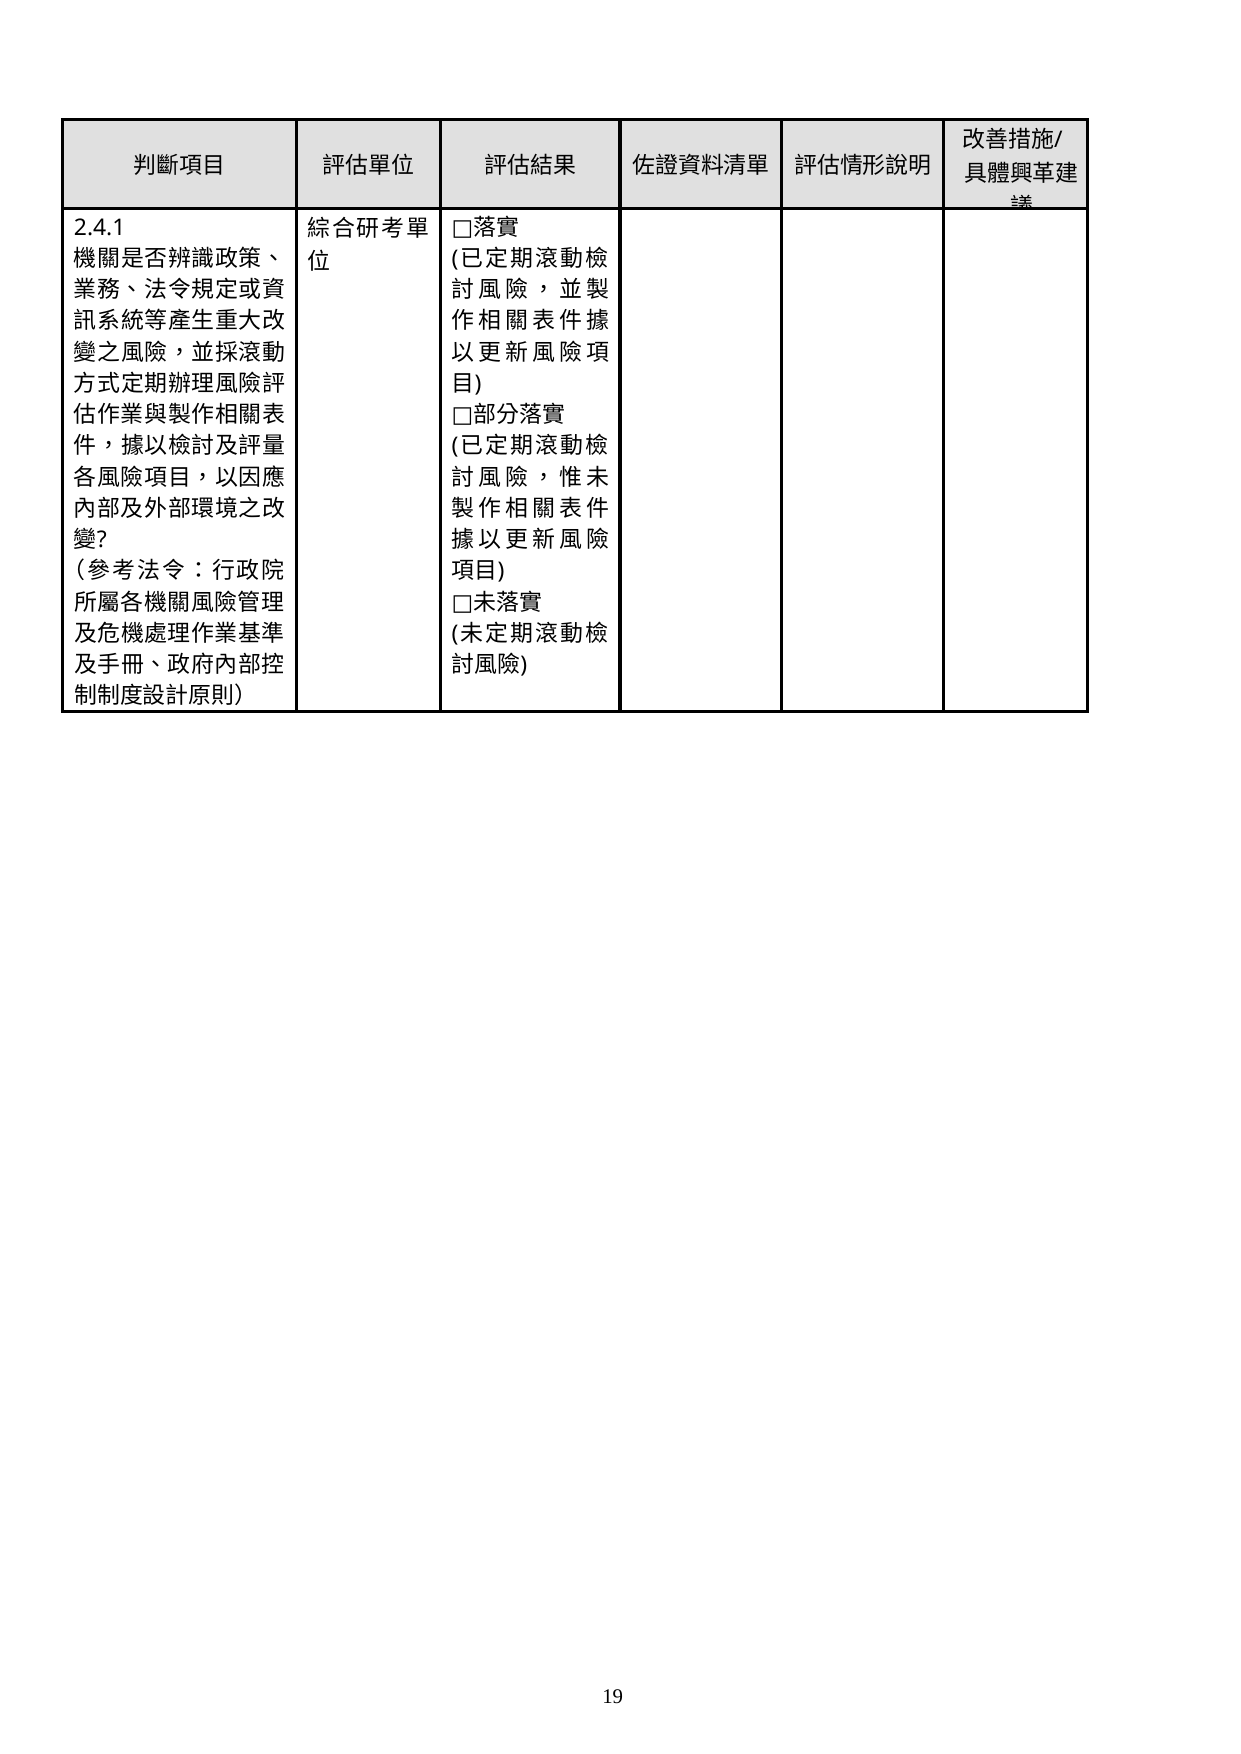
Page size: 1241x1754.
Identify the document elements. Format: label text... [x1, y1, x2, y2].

table_cell [945, 210, 1086, 710]
table_header 評估結果 [442, 121, 618, 207]
table_cell [622, 210, 780, 710]
table_cell [783, 210, 942, 710]
table_header 佐證資料清單 [622, 121, 780, 207]
table_header 評估情形說明 [783, 121, 942, 207]
table_cell 綜合研考單位 [298, 210, 439, 710]
table_cell 機關是否辨識政策、業務、法令規定或資訊系統等產生重大改變之風險，並採滾動方式定期辦理風險評估作業與製作相關表件，據以檢討及評量各風險項目，以因應內部及外部環境之改變? （參考法令：行政院所屬各機關風險管理及危機處理作業基準及手冊、政府內部控制制度設計原則） [64, 210, 295, 710]
table_cell □落實 (已定期滾動檢討風險，並製作相關表件據以更新風險項目) □部分落實 (已定期滾動檢討風險，惟未製作相關表件據以更新風險項目) □未落實 (未定期滾動檢討風險) [442, 210, 618, 710]
table_header 改善措施/ 具體興革建議 [945, 121, 1086, 207]
table_header 判斷項目 [64, 121, 295, 207]
table_header 評估單位 [298, 121, 439, 207]
